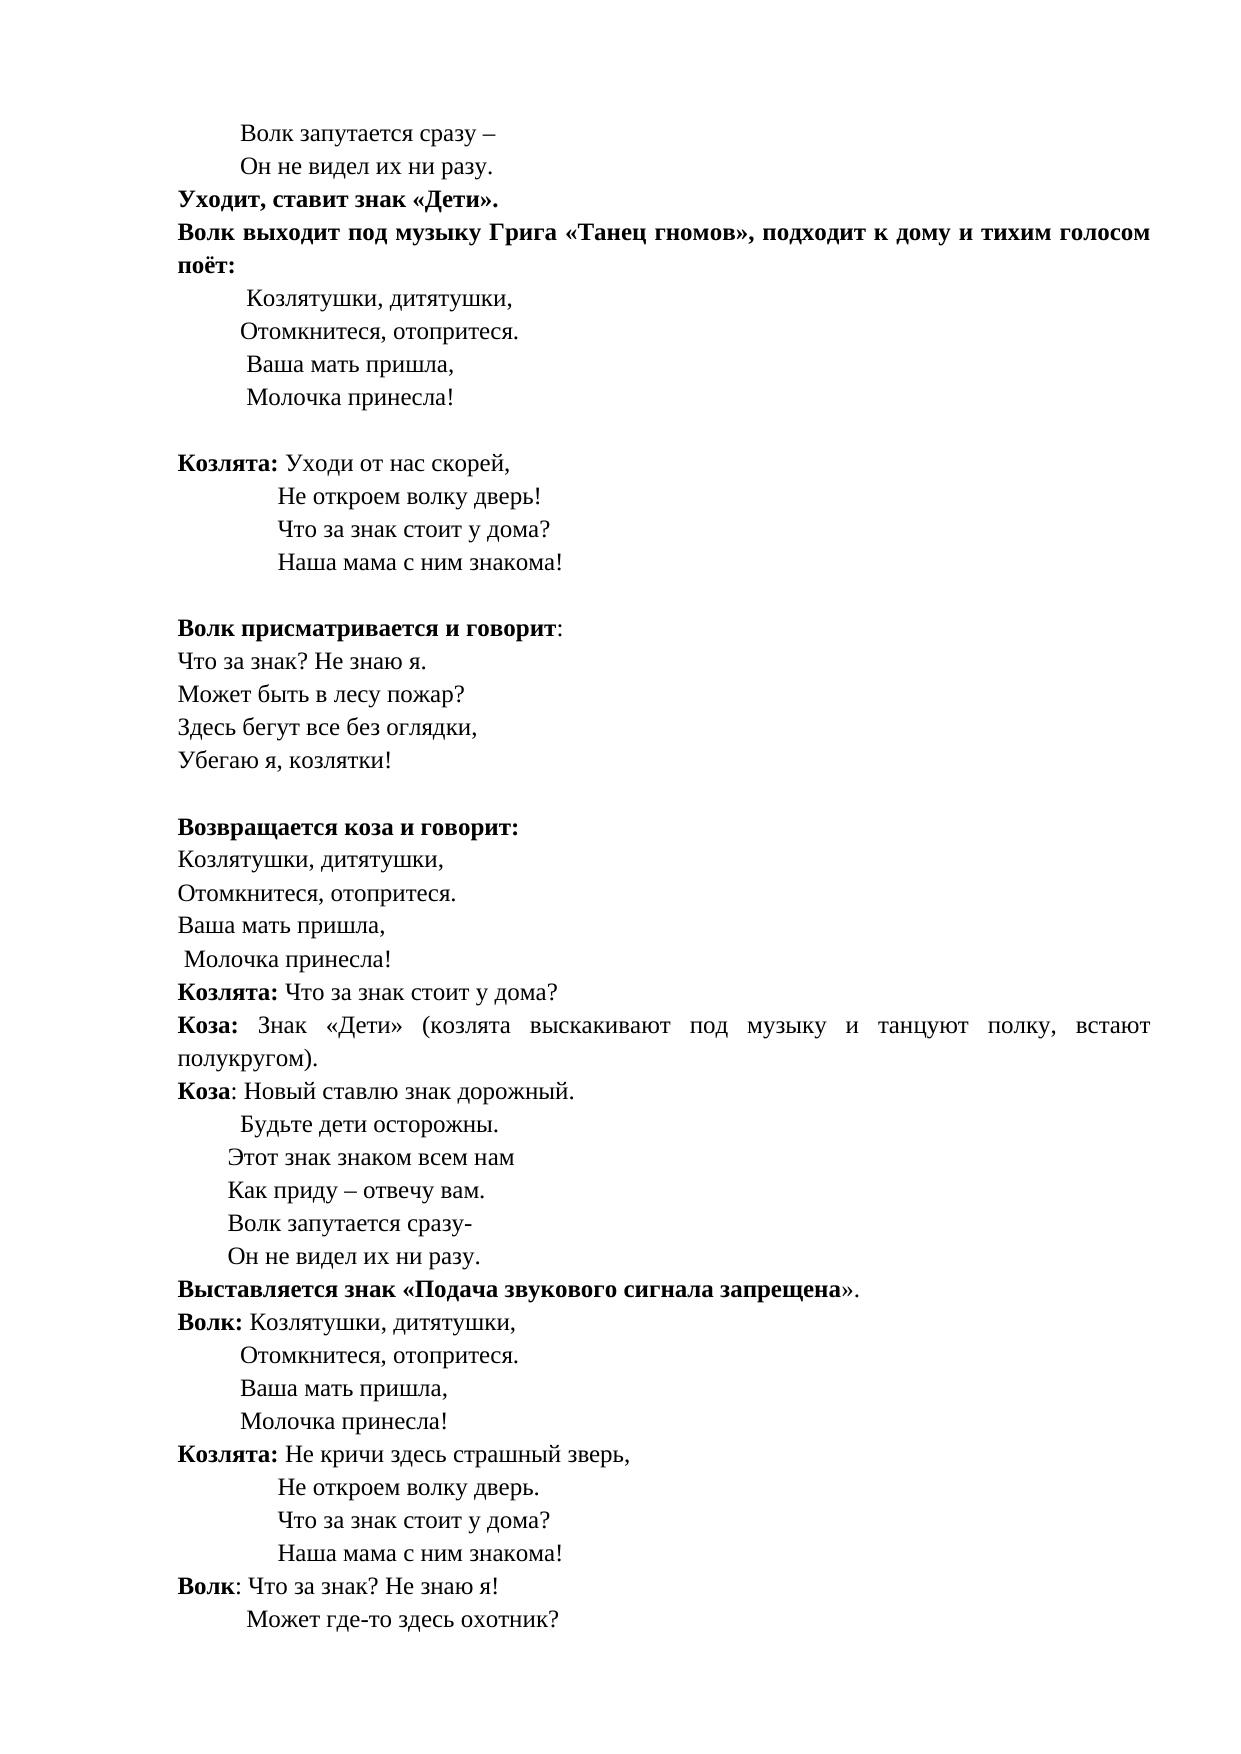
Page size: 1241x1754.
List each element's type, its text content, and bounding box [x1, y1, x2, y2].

text Возвращается коза и говорит: [177, 812, 1152, 840]
text Наша мама с ним знакома! [177, 547, 1152, 576]
text Здесь бегут все без оглядки, [177, 712, 1152, 741]
text Козлята: Уходи от нас скорей, [177, 448, 1152, 477]
text Он не видел их ни разу. [177, 151, 1152, 180]
text Этот знак знаком всем нам [177, 1142, 1152, 1171]
text Может быть в лесу пожар? [177, 679, 1152, 708]
text Волк присматривается и говорит: [177, 613, 1152, 642]
text Волк запутается сразу – [177, 118, 1152, 147]
text Козлятушки, дитятушки, [177, 844, 1152, 873]
text Коза: Новый ставлю знак дорожный. [177, 1076, 1152, 1104]
text Не откроем волку дверь! [177, 481, 1152, 510]
text Как приду – отвечу вам. [177, 1175, 1152, 1203]
text Может где-то здесь охотник? [177, 1604, 1152, 1633]
text Волк: Козлятушки, дитятушки, [177, 1307, 1152, 1336]
text Ваша мать пришла, [177, 349, 1152, 378]
text Будьте дети осторожны. [177, 1109, 1152, 1137]
text Отомкнитеся, отопритеся. [177, 1340, 1152, 1369]
text Убегаю я, козлятки! [177, 746, 1152, 774]
text Молочка принесла! [177, 944, 1152, 972]
text Не откроем волку дверь. [177, 1472, 1152, 1501]
text Что за знак стоит у дома? [177, 514, 1152, 543]
text Выставляется знак «Подача звукового сигнала запрещена». [177, 1274, 1152, 1303]
text Ваша мать пришла, [177, 911, 1152, 939]
text Что за знак? Не знаю я. [177, 646, 1152, 675]
text Он не видел их ни разу. [177, 1241, 1152, 1269]
text Молочка принесла! [177, 382, 1152, 411]
text Волк: Что за знак? Не знаю я! [177, 1571, 1152, 1600]
text Отомкнитеся, отопритеся. [177, 878, 1152, 906]
text Козлятушки, дитятушки, [177, 283, 1152, 312]
text Коза: Знак «Дети» (козлята выскакивают под музыку и танцуют полку, встают полукругом). [177, 1010, 1152, 1071]
text Волк выходит под музыку Грига «Танец гномов», подходит к дому и тихим голосом поёт: [177, 217, 1152, 279]
text Ваша мать пришла, [177, 1373, 1152, 1402]
text Козлята: Что за знак стоит у дома? [177, 977, 1152, 1005]
text Козлята: Не кричи здесь страшный зверь, [177, 1439, 1152, 1468]
text Отомкнитеся, отопритеся. [177, 316, 1152, 345]
text Молочка принесла! [177, 1406, 1152, 1435]
text Наша мама с ним знакома! [177, 1538, 1152, 1567]
text Что за знак стоит у дома? [177, 1505, 1152, 1534]
text Волк запутается сразу- [177, 1208, 1152, 1237]
text Уходит, ставит знак «Дети». [177, 184, 1152, 213]
